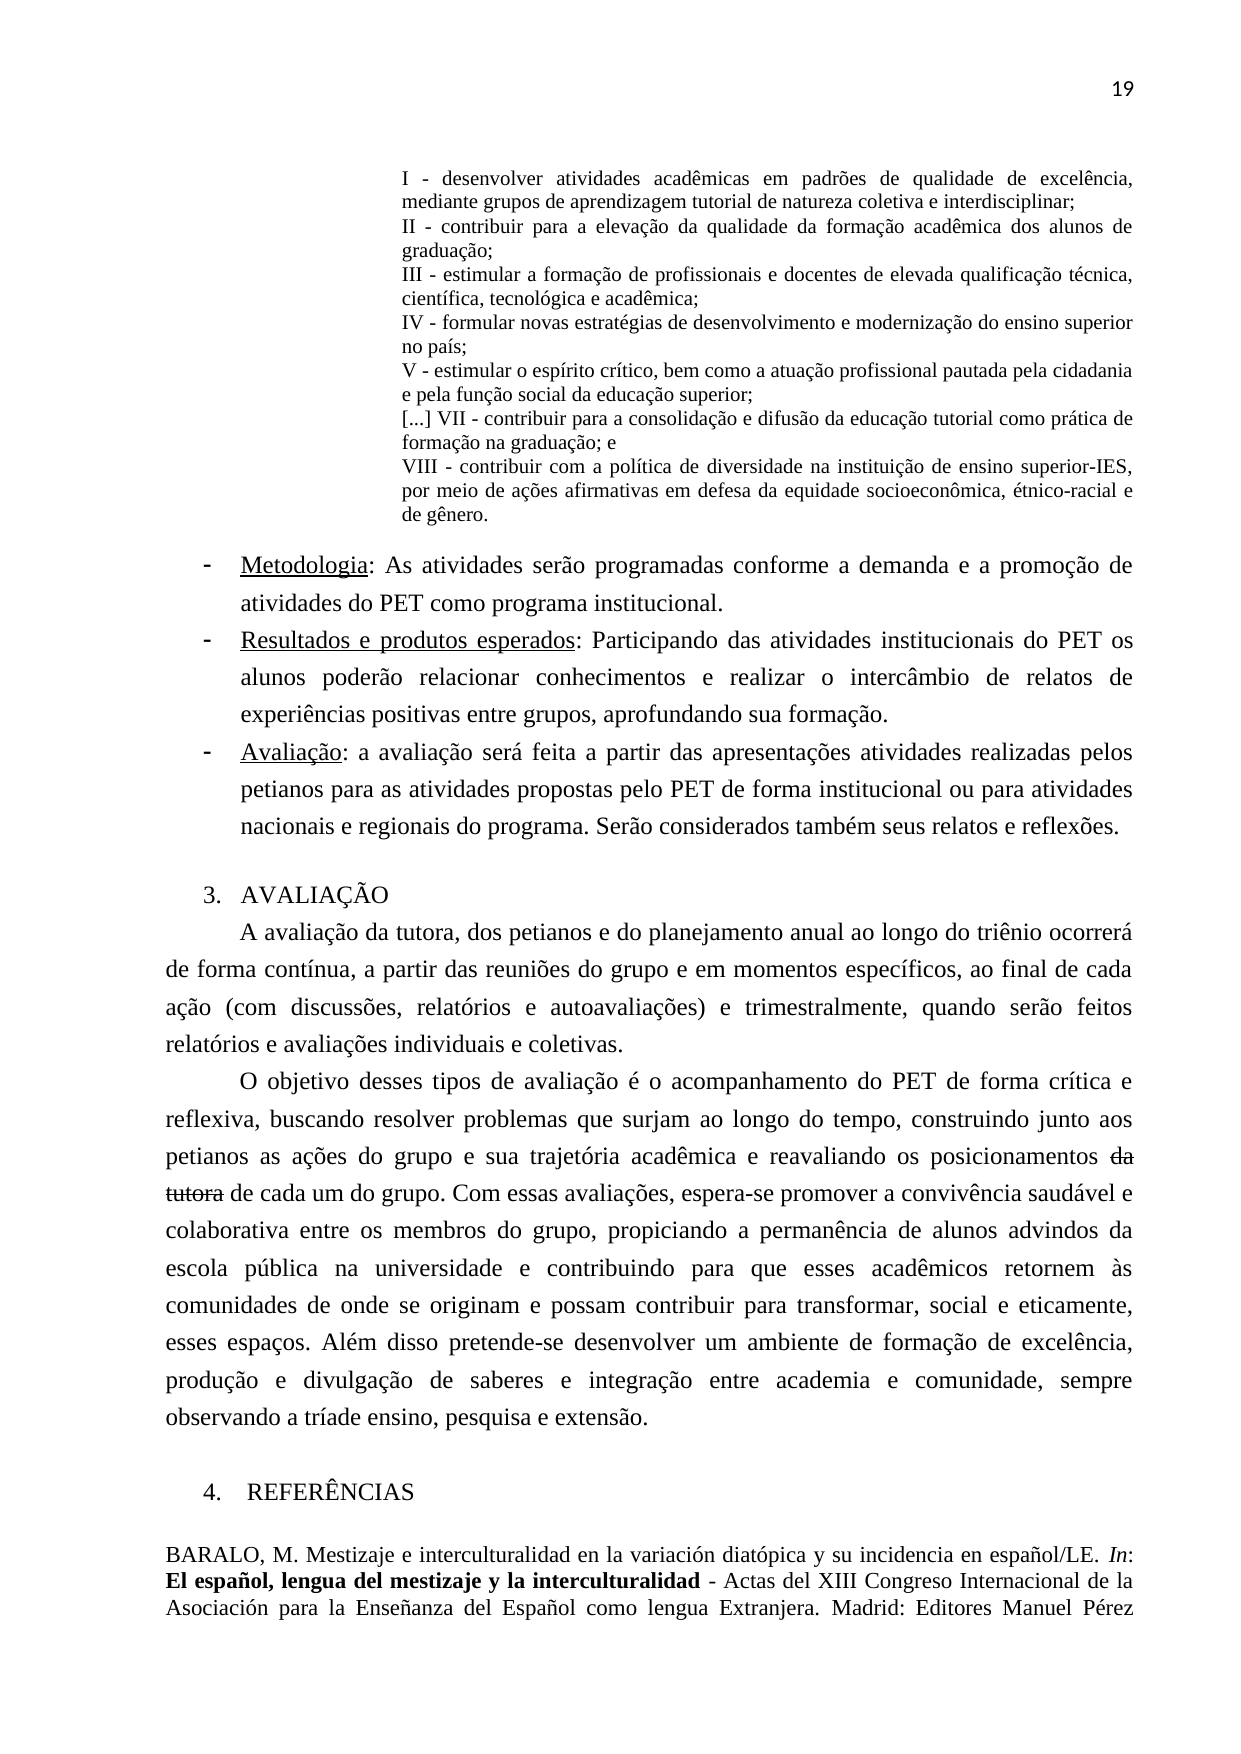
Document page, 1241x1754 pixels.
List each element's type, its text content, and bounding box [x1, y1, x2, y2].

list Referências [203, 1477, 1134, 1505]
text II - contribuir para a elevação da qualidade da formação acadêmica dos alunos de graduação; [402, 213, 1134, 262]
text I - desenvolver atividades acadêmicas em padrões de qualidade de excelência, mediante grupos de aprendizagem tutorial de natureza coletiva e interdisciplinar; [402, 165, 1134, 213]
text III - estimular a formação de profissionais e docentes de elevada qualificação técnica, científica, tecnológica e acadêmica; [402, 262, 1134, 310]
list Resultados e produtos esperados: Participando das atividades institucionais do PET os alunos poderão relacionar conhecimentos e realizar o intercâmbio de relatos de experiências positivas entre grupos, aprofundando sua formação. [203, 625, 1134, 728]
list Avaliação: a avaliação será feita a partir das apresentações atividades realizadas pelos petianos para as atividades propostas pelo PET de forma institucional ou para atividades nacionais e regionais do programa. Serão considerados também seus relatos e reflexões. [203, 737, 1134, 840]
list Avaliação [203, 880, 1134, 909]
text O objetivo desses tipos de avaliação é o acompanhamento do PET de forma crítica e reflexiva, buscando resolver problemas que surjam ao longo do tempo, construindo junto aos petianos as ações do grupo e sua trajetória acadêmica e reavaliando os posicionamentos da tutora de cada um do grupo. Com essas avaliações, espera-se promover a convivência saudável e colaborativa entre os membros do grupo, propiciando a permanência de alunos advindos da escola pública na universidade e contribuindo para que esses acadêmicos retornem às comunidades de onde se originam e possam contribuir para transformar, social e eticamente, esses espaços. Além disso pretende-se desenvolver um ambiente de formação de excelência, produção e divulgação de saberes e integração entre academia e comunidade, sempre observando a tríade ensino, pesquisa e extensão. [165, 1066, 1134, 1431]
text [...] VII - contribuir para a consolidação e difusão da educação tutorial como prática de formação na graduação; e [402, 406, 1134, 454]
text A avaliação da tutora, dos petianos e do planejamento anual ao longo do triênio ocorrerá de forma contínua, a partir das reuniões do grupo e em momentos específicos, ao final de cada ação (com discussões, relatórios e autoavaliações) e trimestralmente, quando serão feitos relatórios e avaliações individuais e coletivas. [165, 917, 1134, 1058]
text IV - formular novas estratégias de desenvolvimento e modernização do ensino superior no país; [402, 310, 1134, 358]
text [165, 1541, 1134, 1620]
text V - estimular o espírito crítico, bem como a atuação profissional pautada pela cidadania e pela função social da educação superior; [402, 358, 1134, 406]
list Metodologia: As atividades serão programadas conforme a demanda e a promoção de atividades do PET como programa institucional. [203, 550, 1134, 616]
text VIII - contribuir com a política de diversidade na instituição de ensino superior-IES, por meio de ações afirmativas em defesa da equidade socioeconômica, étnico-racial e de gênero. [402, 454, 1134, 526]
